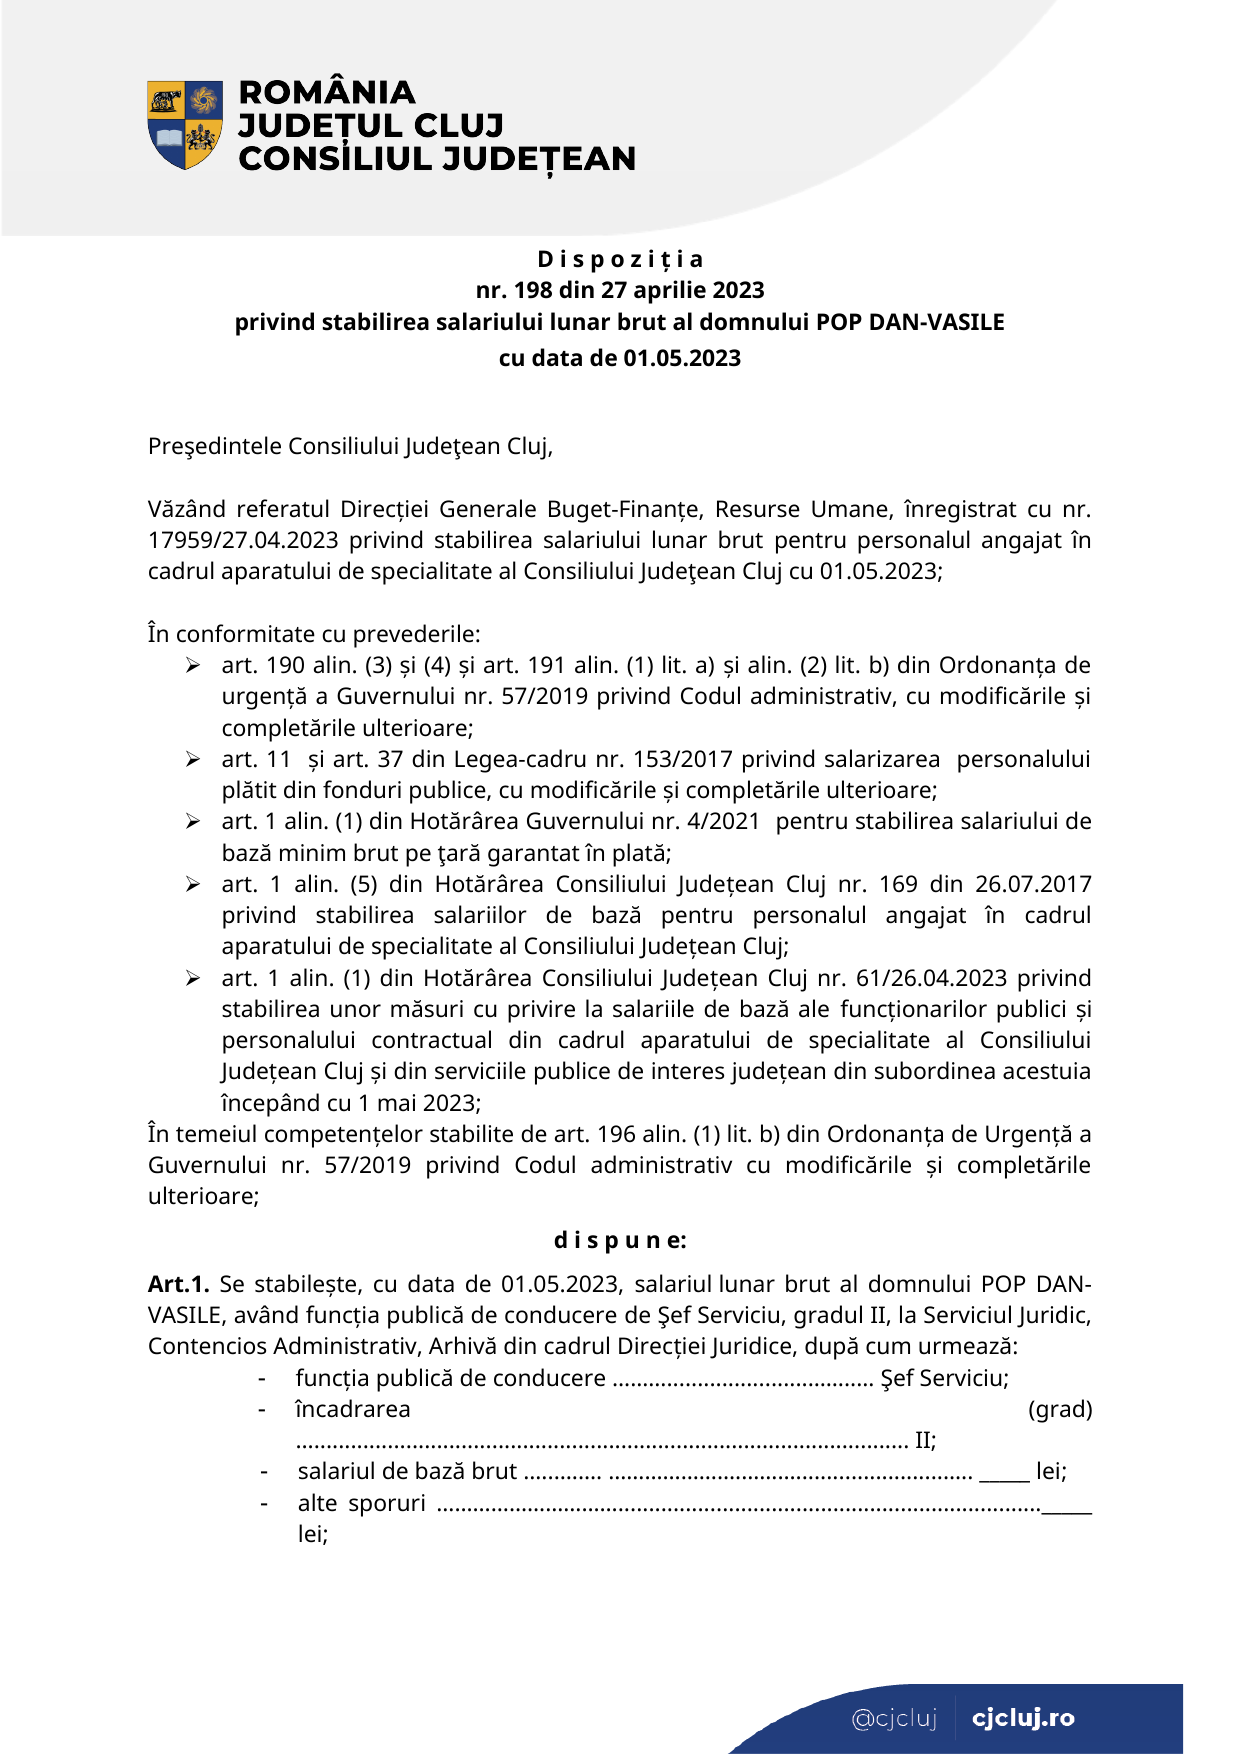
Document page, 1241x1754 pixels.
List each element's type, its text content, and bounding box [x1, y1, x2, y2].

list art. 11 și art. 37 din Legea-cadru nr. 153/2017 privind salarizarea personalului plătit din fonduri publice, cu modificările și completările ulterioare; [184, 743, 1093, 805]
picture [147, 73, 635, 179]
list încadrarea (grad)…................................................................................................. II; [258, 1393, 1093, 1455]
list salariul de bază brut …...……. ……………….…………........................….. _____ lei; [260, 1455, 1093, 1487]
list art. 1 alin. (1) din Hotărârea Consiliului Județean Cluj nr. 61/26.04.2023 privind stabilirea unor măsuri cu privire la salariile de bază ale funcţionarilor publici şi personalului contractual din cadrul aparatului de specialitate al Consiliului Județean Cluj și din serviciile publice de interes judeţean din subordinea acestuia începând cu 1 mai 2023; [184, 962, 1093, 1118]
text D i s p o z i ț i a [148, 243, 1093, 274]
list alte sporuri …………………………....................................................................._____ lei; [260, 1487, 1093, 1549]
text Preşedintele Consiliului Judeţean Cluj, [148, 430, 1093, 462]
text nr. 198 din 27 aprilie 2023 [148, 274, 1093, 306]
text Art.1. Se stabilește, cu data de 01.05.2023, salariul lunar brut al domnului POP DAN-VASILE, având funcția publică de conducere de Şef Serviciu, gradul II, la Serviciul Juridic, Contencios Administrativ, Arhivă din cadrul Direcției Juridice, după cum urmează: [148, 1268, 1093, 1362]
picture [727, 1684, 1184, 1754]
list art. 190 alin. (3) și (4) și art. 191 alin. (1) lit. a) şi alin. (2) lit. b) din Ordonanța de urgență a Guvernului nr. 57/2019 privind Codul administrativ, cu modificările și completările ulterioare; [184, 649, 1093, 743]
text În temeiul competențelor stabilite de art. 196 alin. (1) lit. b) din Ordonanța de Urgență a Guvernului nr. 57/2019 privind Codul administrativ cu modificările și completările ulterioare; [148, 1118, 1093, 1212]
text privind stabilirea salariului lunar brut al domnului POP DAN-VASILE [148, 306, 1093, 337]
text În conformitate cu prevederile: [148, 618, 1093, 649]
text d i s p u n e: [148, 1224, 1093, 1255]
list funcția publică de conducere ……….......................……..… Şef Serviciu; [258, 1362, 1093, 1393]
text cu data de 01.05.2023 [148, 342, 1093, 373]
list art. 1 alin. (1) din Hotărârea Guvernului nr. 4/2021 pentru stabilirea salariului de bază minim brut pe ţară garantat în plată; [184, 805, 1093, 868]
list art. 1 alin. (5) din Hotărârea Consiliului Județean Cluj nr. 169 din 26.07.2017 privind stabilirea salariilor de bază pentru personalul angajat în cadrul aparatului de specialitate al Consiliului Județean Cluj; [184, 868, 1093, 962]
text Văzând referatul Direcţiei Generale Buget-Finanţe, Resurse Umane, înregistrat cu nr. 17959/27.04.2023 privind stabilirea salariului lunar brut pentru personalul angajat în cadrul aparatului de specialitate al Consiliului Judeţean Cluj cu 01.05.2023; [148, 493, 1093, 587]
